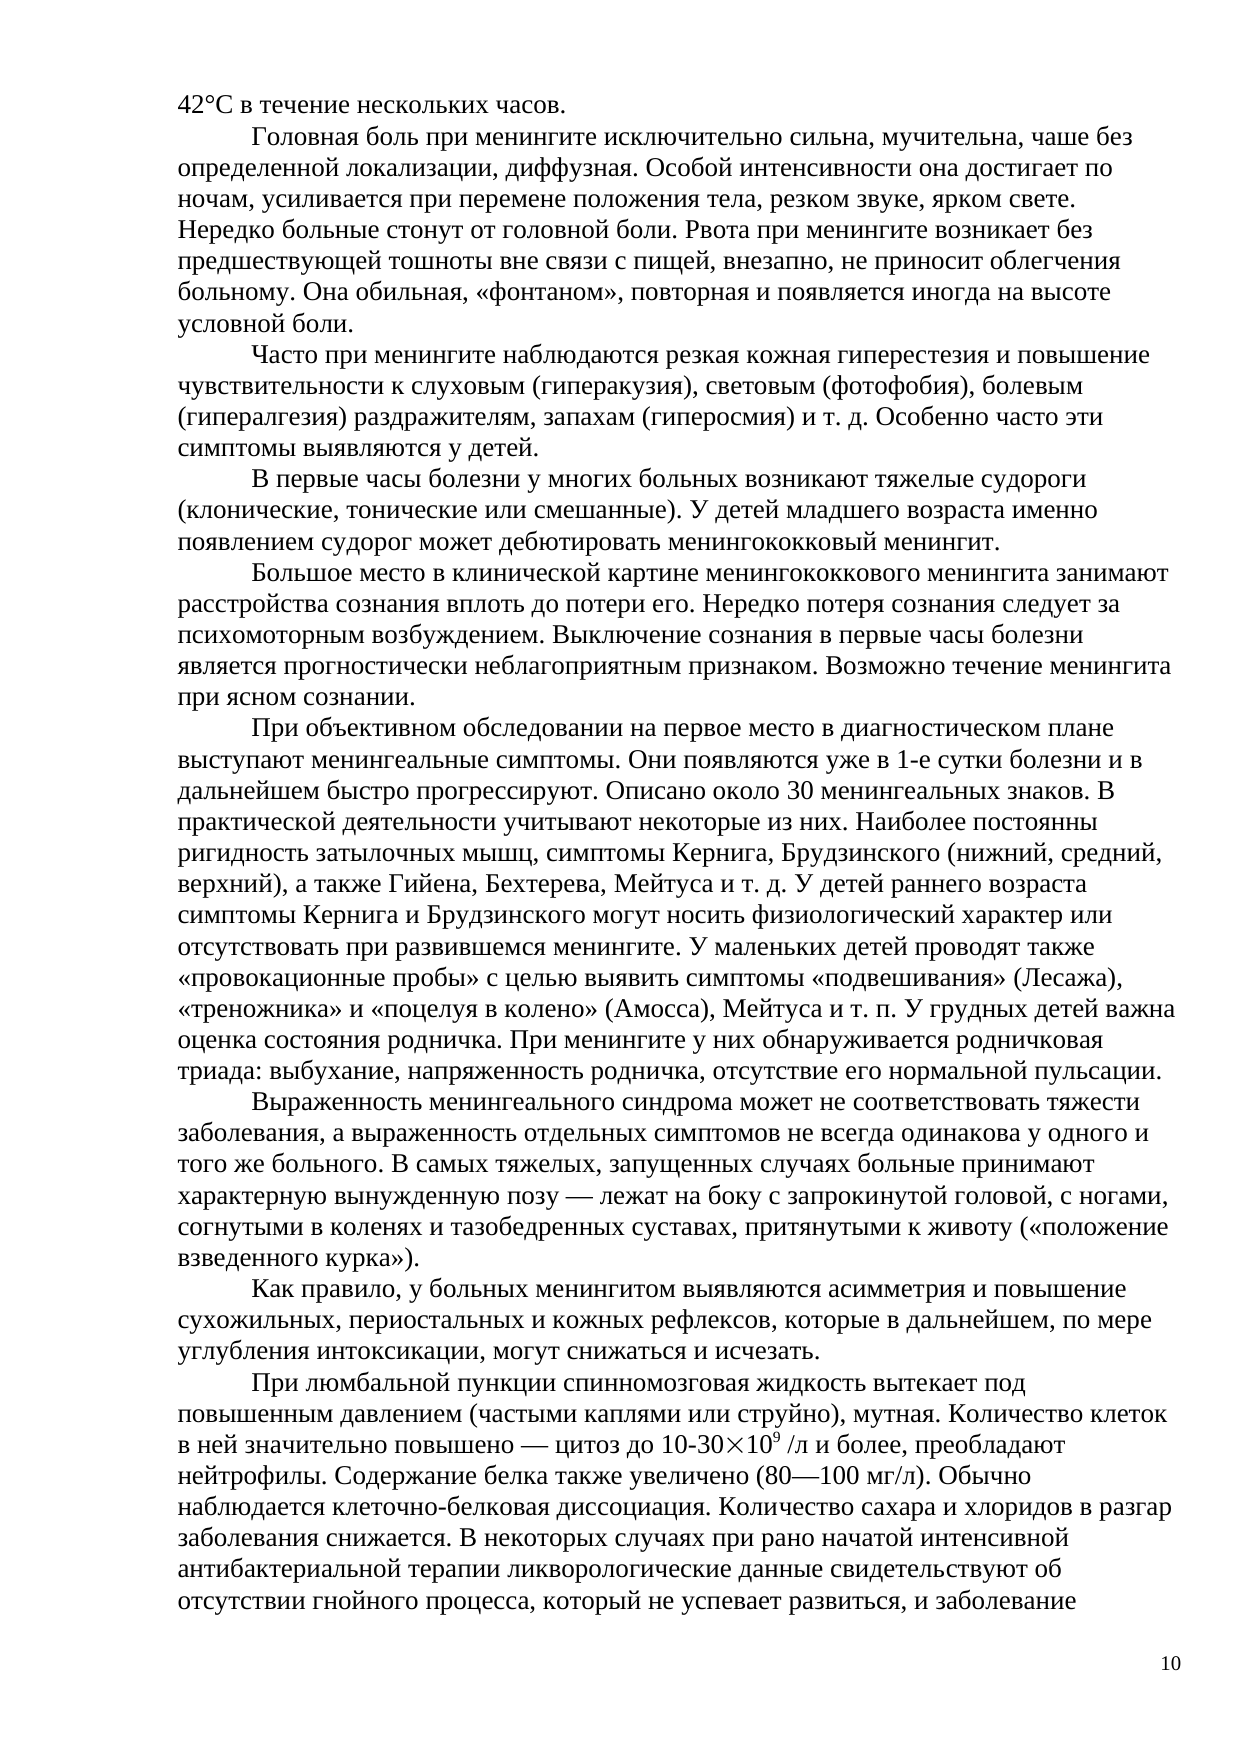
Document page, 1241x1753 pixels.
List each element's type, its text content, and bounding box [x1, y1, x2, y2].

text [177, 1366, 1181, 1615]
text При объективном обследовании на первое место в диагностическом плане выступают менингеальные симптомы. Они появляются уже в 1-е сутки болезни и в дальнейшем быстро прогрессируют. Описано около 30 менингеальных знаков. В практической деятельности учитывают некоторые из них. Наиболее постоянны ригидность затылочных мышц, симптомы Кернига, Брудзинского (нижний, средний, верхний), а также Гийена, Бехтерева, Мейтуса и т. д. У детей раннего возраста симптомы Кернига и Брудзинского могут носить физиологический характер или отсутствовать при развившемся менингите. У маленьких детей проводят также «провокационные пробы» с целью выявить симптомы «подвешивания» (Лесажа), «треножника» и «поцелуя в колено» (Амосса), Мейтуса и т. п. У грудных детей важна оценка состояния родничка. При менингите у них обнаруживается родничковая триада: выбухание, напряженность родничка, отсутствие его нормальной пульсации. [177, 712, 1181, 1085]
text Выраженность менингеального синдрома может не соответствовать тяжести заболевания, а выраженность отдельных симптомов не всегда одинакова у одного и того же больного. В самых тяжелых, запущенных случаях больные принимают характерную вынужденную позу — лежат на боку с запрокинутой головой, с ногами, согнутыми в коленях и тазобедренных суставах, притянутыми к животу («положение взведенного курка»). [177, 1085, 1181, 1272]
text Головная боль при менингите исключительно сильна, мучительна, чаше без определенной локализации, диффузная. Особой интенсивности она достигает по ночам, усиливается при перемене положения тела, резком звуке, ярком свете. Нередко больные стонут от головной боли. Рвота при менингите возникает без предшествующей тошноты вне связи с пищей, внезапно, не приносит облегчения больному. Она обильная, «фонтаном», повторная и появляется иногда на высоте условной боли. [177, 120, 1181, 338]
text Часто при менингите наблюдаются резкая кожная гиперестезия и повышение чувствительности к слуховым (гиперакузия), световым (фотофобия), болевым (гипералгезия) раздражителям, запахам (гиперосмия) и т. д. Особенно часто эти симптомы выявляются у детей. [177, 338, 1181, 462]
text Большое место в клинической картине менингококкового менингита занимают расстройства сознания вплоть до потери его. Нередко потеря сознания следует за психомоторным возбуждением. Выключение сознания в первые часы болезни является прогностически неблагоприятным признаком. Возможно течение менингита при ясном сознании. [177, 556, 1181, 712]
text Как правило, у больных менингитом выявляются асимметрия и повышение сухожильных, периостальных и кожных рефлексов, которые в дальнейшем, по мере углубления интоксикации, могут снижаться и исчезать. [177, 1272, 1181, 1366]
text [177, 89, 1181, 120]
text В первые часы болезни у многих больных возникают тяжелые судороги (клонические, тонические или смешанные). У детей младшего возраста именно появлением судорог может дебютировать менингококковый менингит. [177, 462, 1181, 556]
